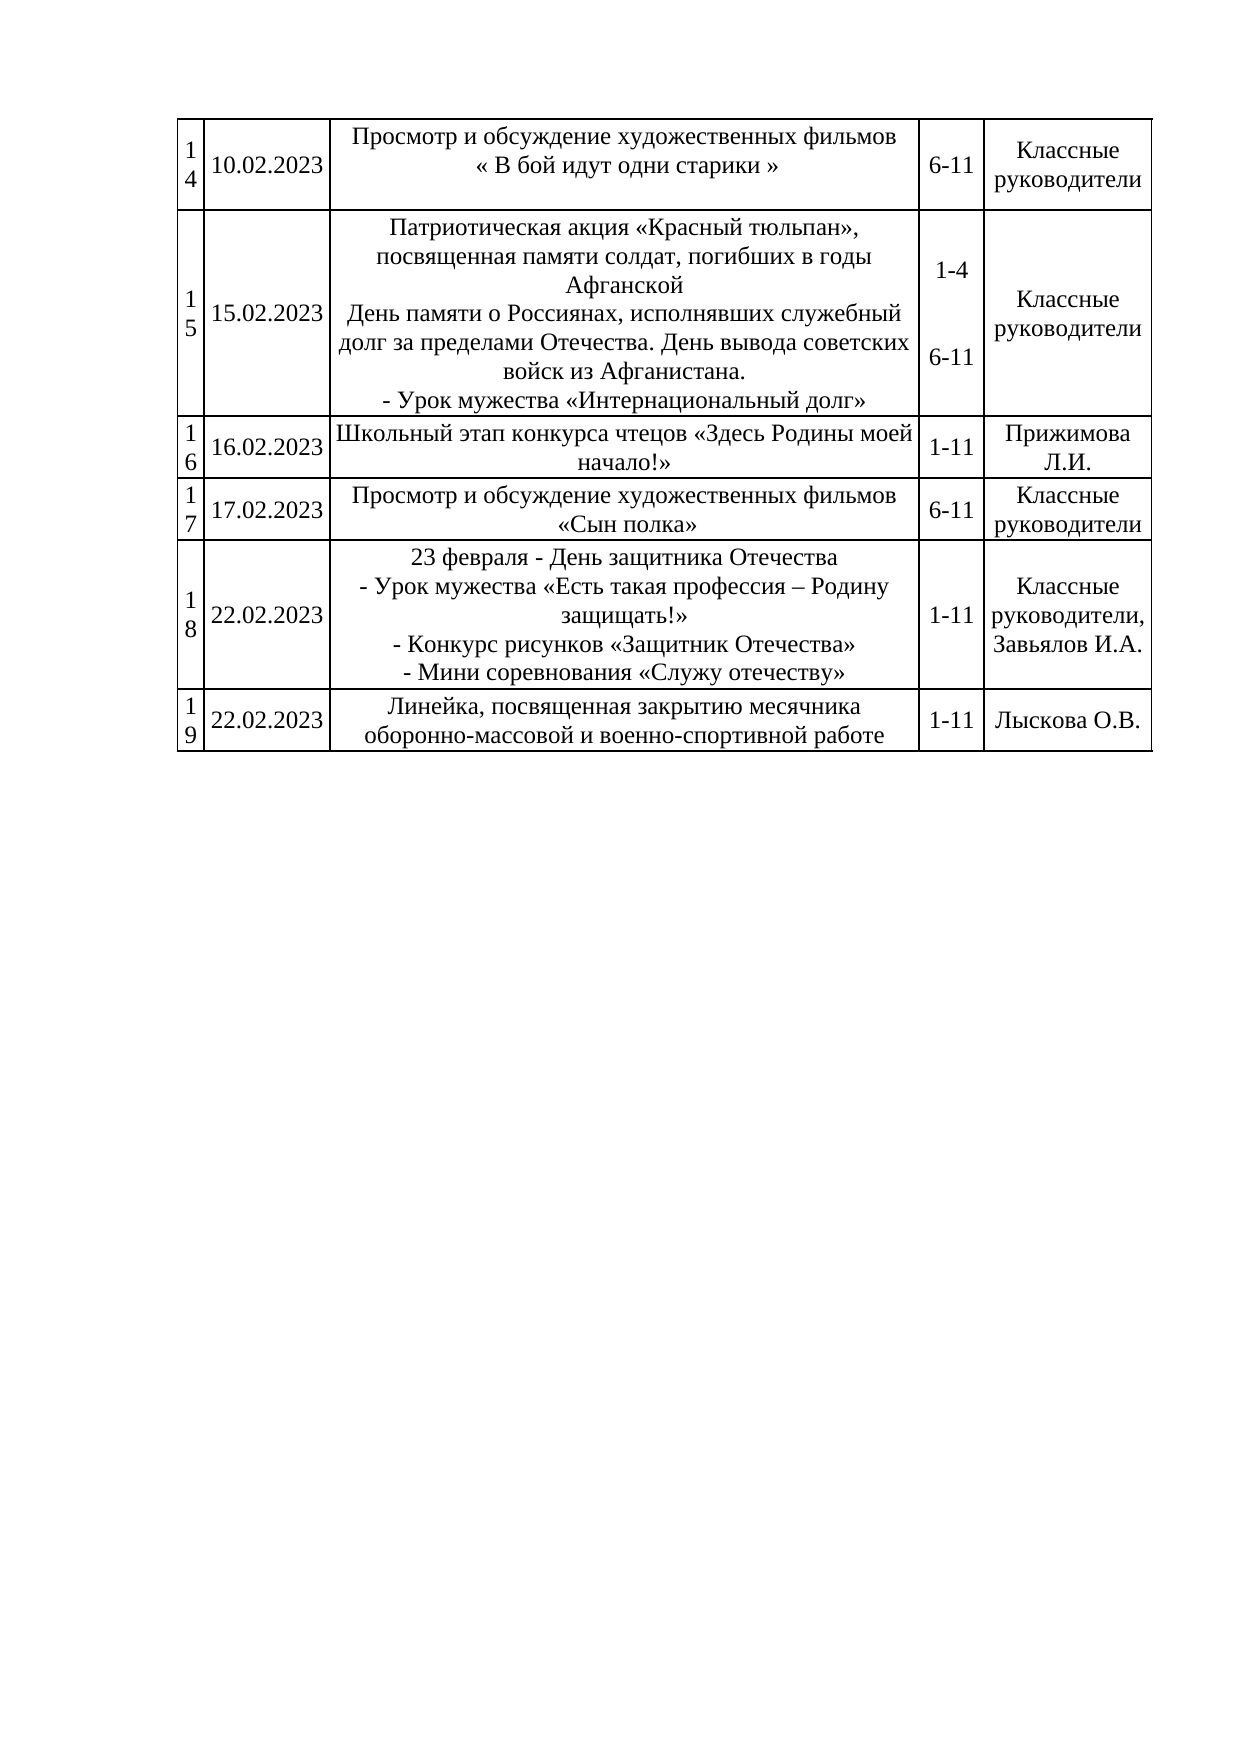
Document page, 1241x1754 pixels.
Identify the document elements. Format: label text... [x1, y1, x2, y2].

table_cell 17 [178, 479, 203, 539]
table_cell Классные руководители [985, 479, 1151, 539]
table_cell 6-11 [920, 479, 983, 539]
table_cell 17.02.2023 [205, 479, 329, 539]
table_cell 10.02.2023 [205, 120, 329, 209]
table_cell Школьный этап конкурса чтецов «Здесь Родины моей начало!» [331, 417, 918, 477]
table_cell 15.02.2023 [205, 211, 329, 415]
table_cell Линейка, посвященная закрытию месячника оборонно-массовой и военно-спортивной работе [331, 690, 918, 750]
table_cell 15 [178, 211, 203, 415]
table_cell 1-11 [920, 541, 983, 688]
table_cell 6-11 [920, 120, 983, 209]
table_cell 1-4 6-11 [920, 211, 983, 415]
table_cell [985, 120, 1151, 209]
table_cell 19 [178, 690, 203, 750]
table_cell Патриотическая акция «Красный тюльпан», посвященная памяти солдат, погибших в годы Афганской День памяти о Россиянах, исполнявших служебный долг за пределами Отечества. День вывода советских войск из Афганистана. - Урок мужества «Интернациональный долг» [331, 211, 918, 415]
table_cell 22.02.2023 [205, 690, 329, 750]
table_cell 22.02.2023 [205, 541, 329, 688]
table_cell 1-11 [920, 417, 983, 477]
table_cell Просмотр и обсуждение художественных фильмов « В бой идут одни старики » [331, 120, 918, 209]
table_cell 16 [178, 417, 203, 477]
table_cell 16.02.2023 [205, 417, 329, 477]
table_cell Прижимова Л.И. [985, 417, 1151, 477]
table_cell Просмотр и обсуждение художественных фильмов «Сын полка» [331, 479, 918, 539]
table_cell 23 февраля - День защитника Отечества - Урок мужества «Есть такая профессия – Родину защищать!» - Конкурс рисунков «Защитник Отечества» - Мини соревнования «Служу отечеству» [331, 541, 918, 688]
table_cell 1-11 [920, 690, 983, 750]
table_cell Классные руководители [985, 211, 1151, 415]
table_cell Лыскова О.В. [985, 690, 1151, 750]
table_cell 18 [178, 541, 203, 688]
table_cell Классные руководители, Завьялов И.А. [985, 541, 1151, 688]
table_cell 14 [178, 120, 203, 209]
